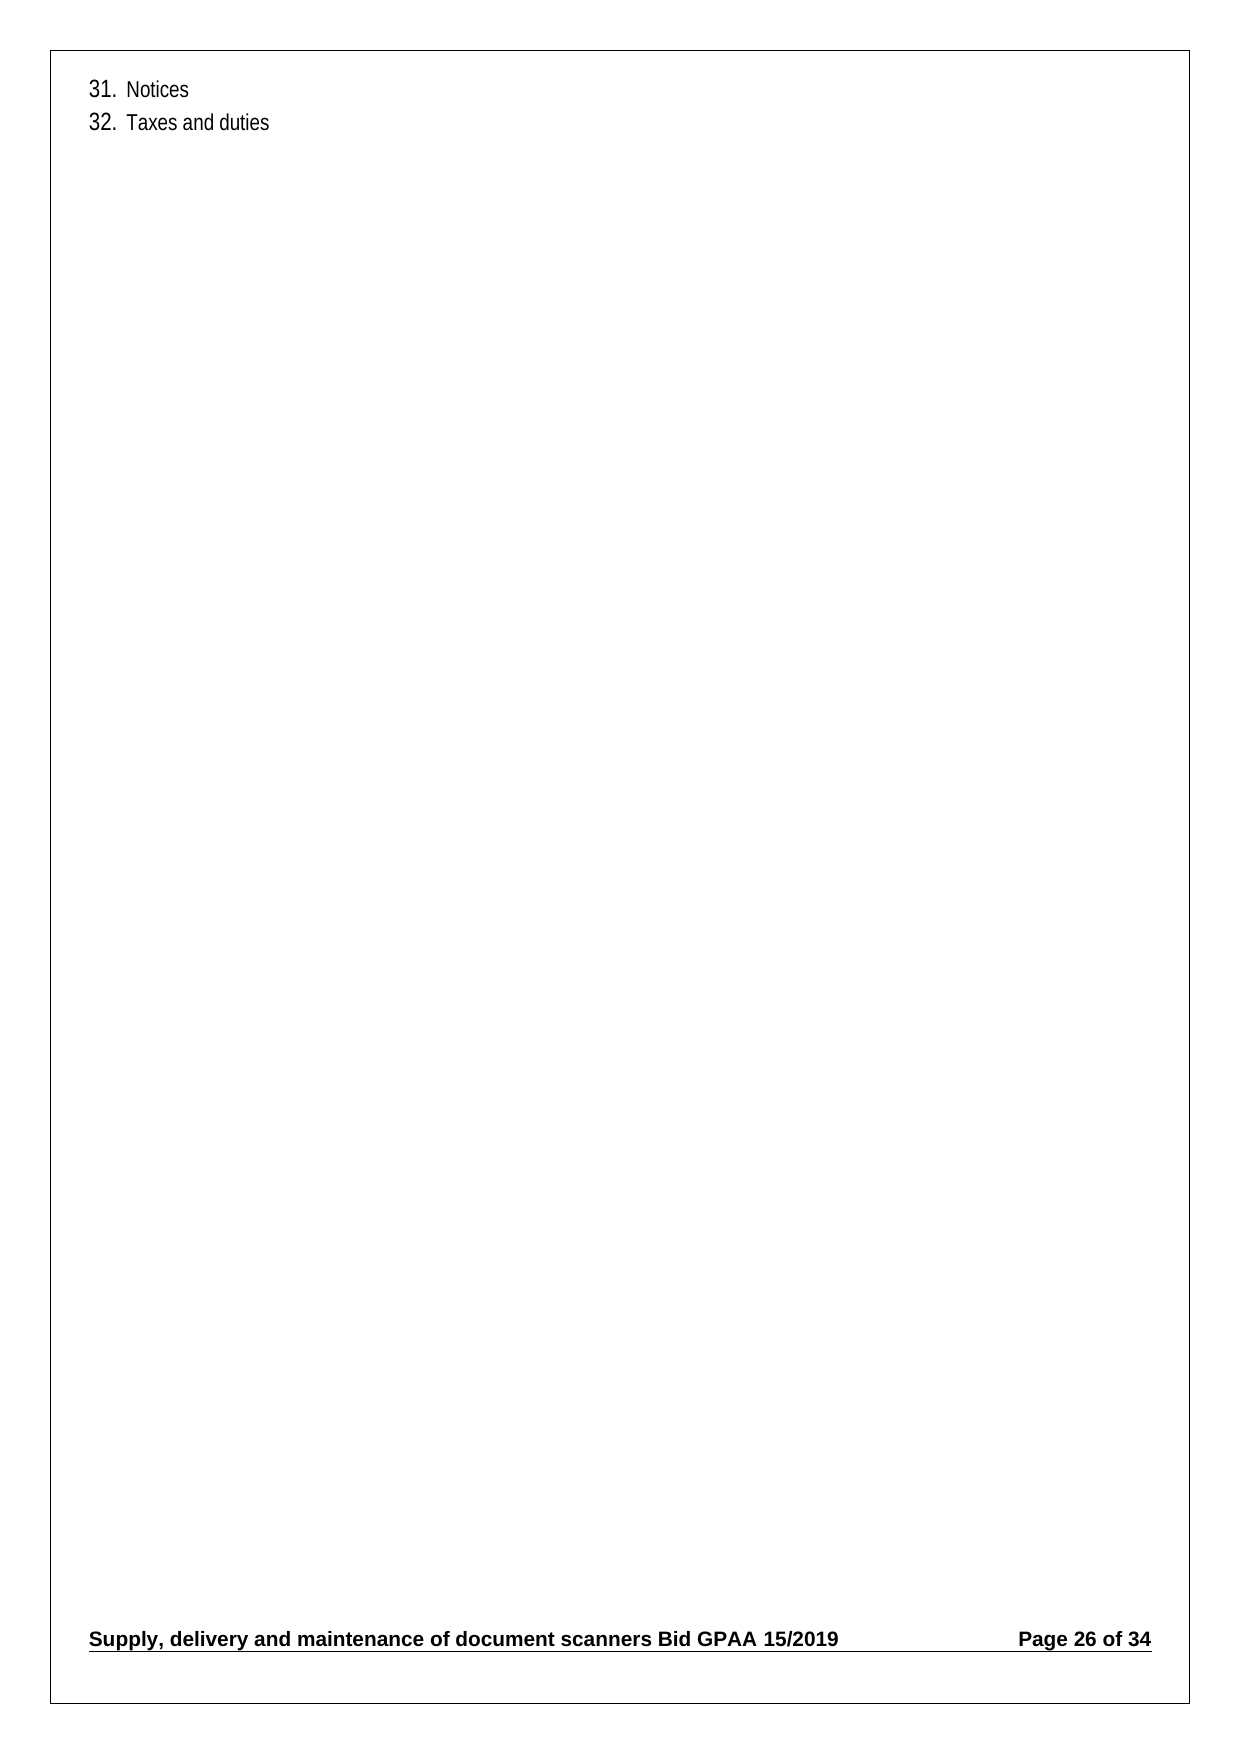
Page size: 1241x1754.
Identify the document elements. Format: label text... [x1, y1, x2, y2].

list Notices [89, 74, 1152, 102]
list Taxes and duties [89, 107, 1152, 135]
